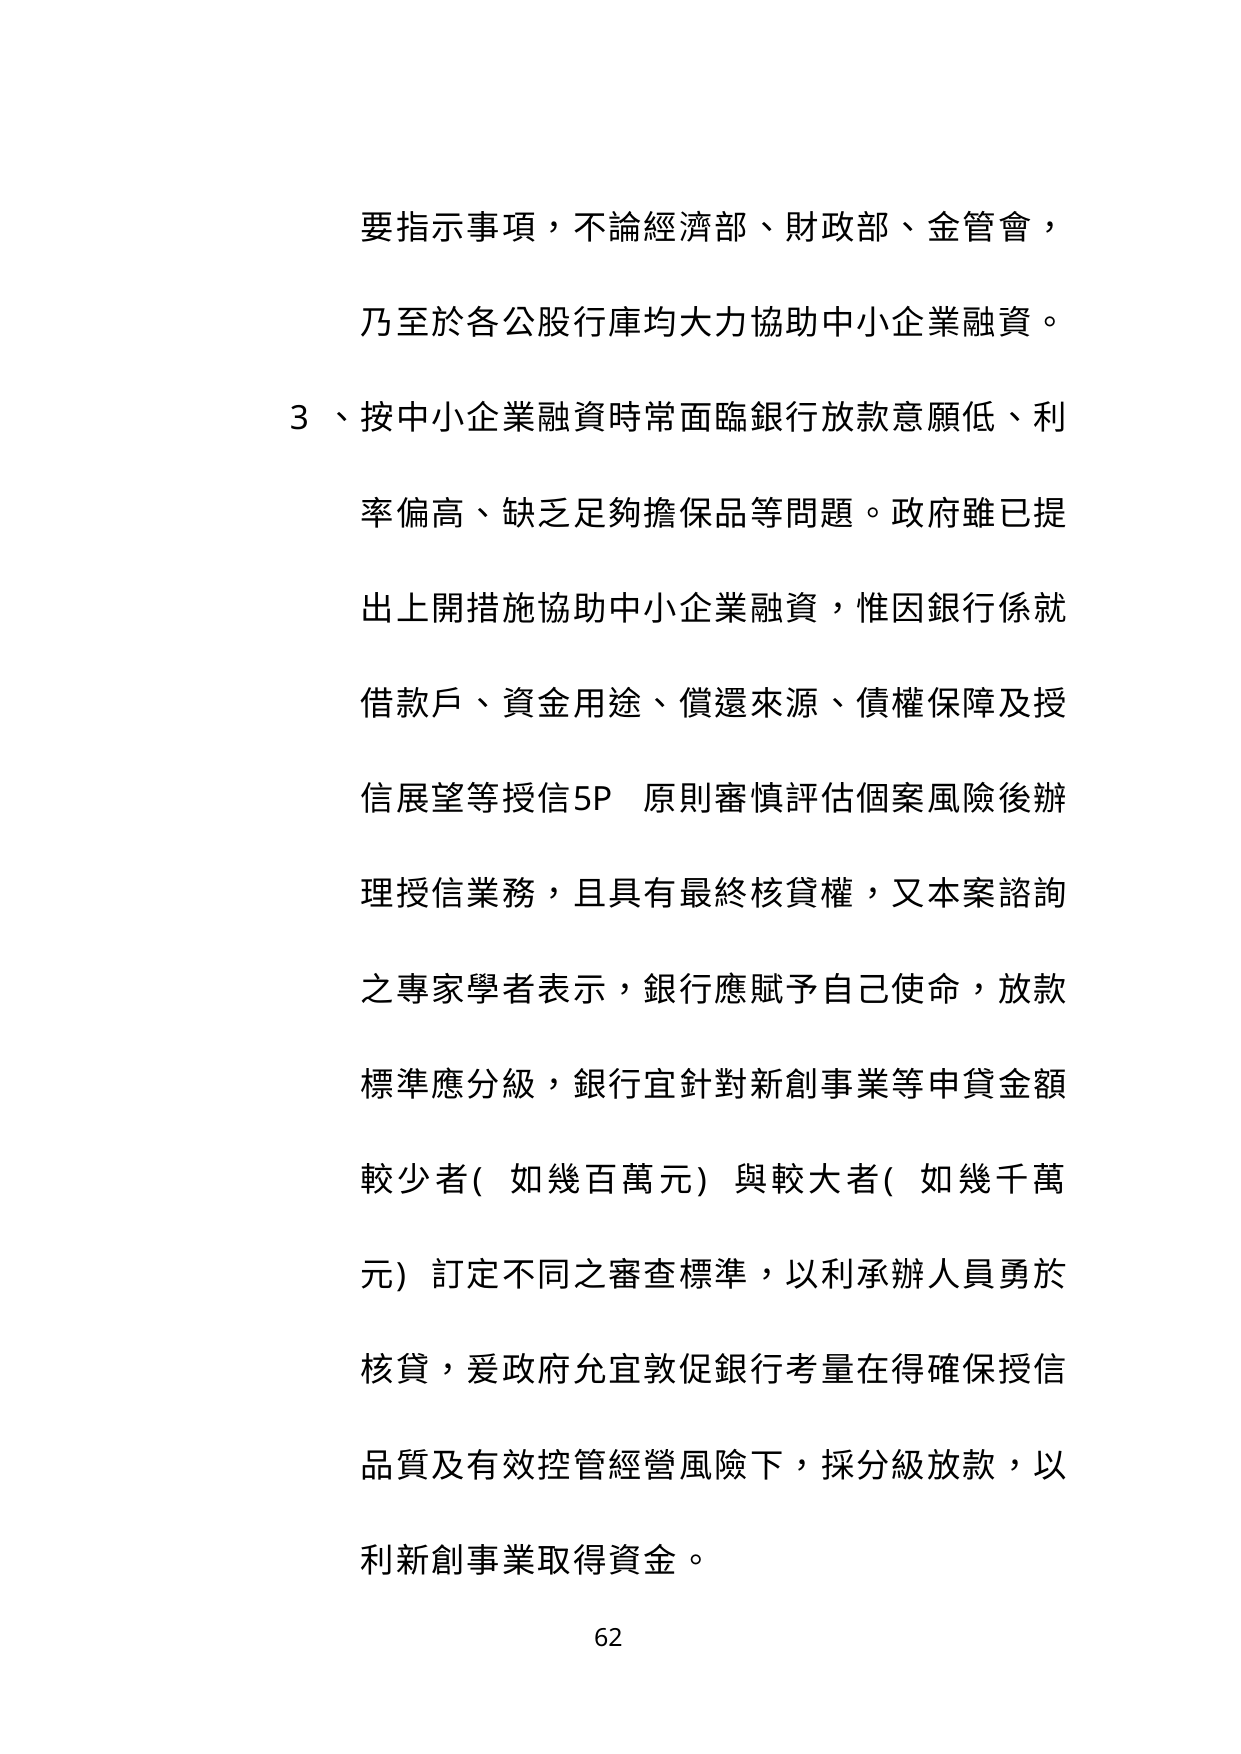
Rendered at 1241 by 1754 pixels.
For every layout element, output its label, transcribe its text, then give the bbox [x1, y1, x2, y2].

subtitle 按中小企業融資時常面臨銀行放款意願低、利率偏高、缺乏足夠擔保品等問題。政府雖已提出上開措施協助中小企業融資，惟因銀行係就借款戶、資金用途、償還來源、債權保障及授信展望等授信5P原則審慎評估個案風險後辦理授信業務，且具有最終核貸權，又本案諮詢之專家學者表示，銀行應賦予自己使命，放款標準應分級，銀行宜針對新創事業等申貸金額較少者(如幾百萬元)與較大者(如幾千萬元)訂定不同之審查標準，以利承辦人員勇於核貸，爰政府允宜敦促銀行考量在得確保授信品質及有效控管經營風險下，採分級放款，以利新創事業取得資金。 [272, 368, 1069, 1605]
